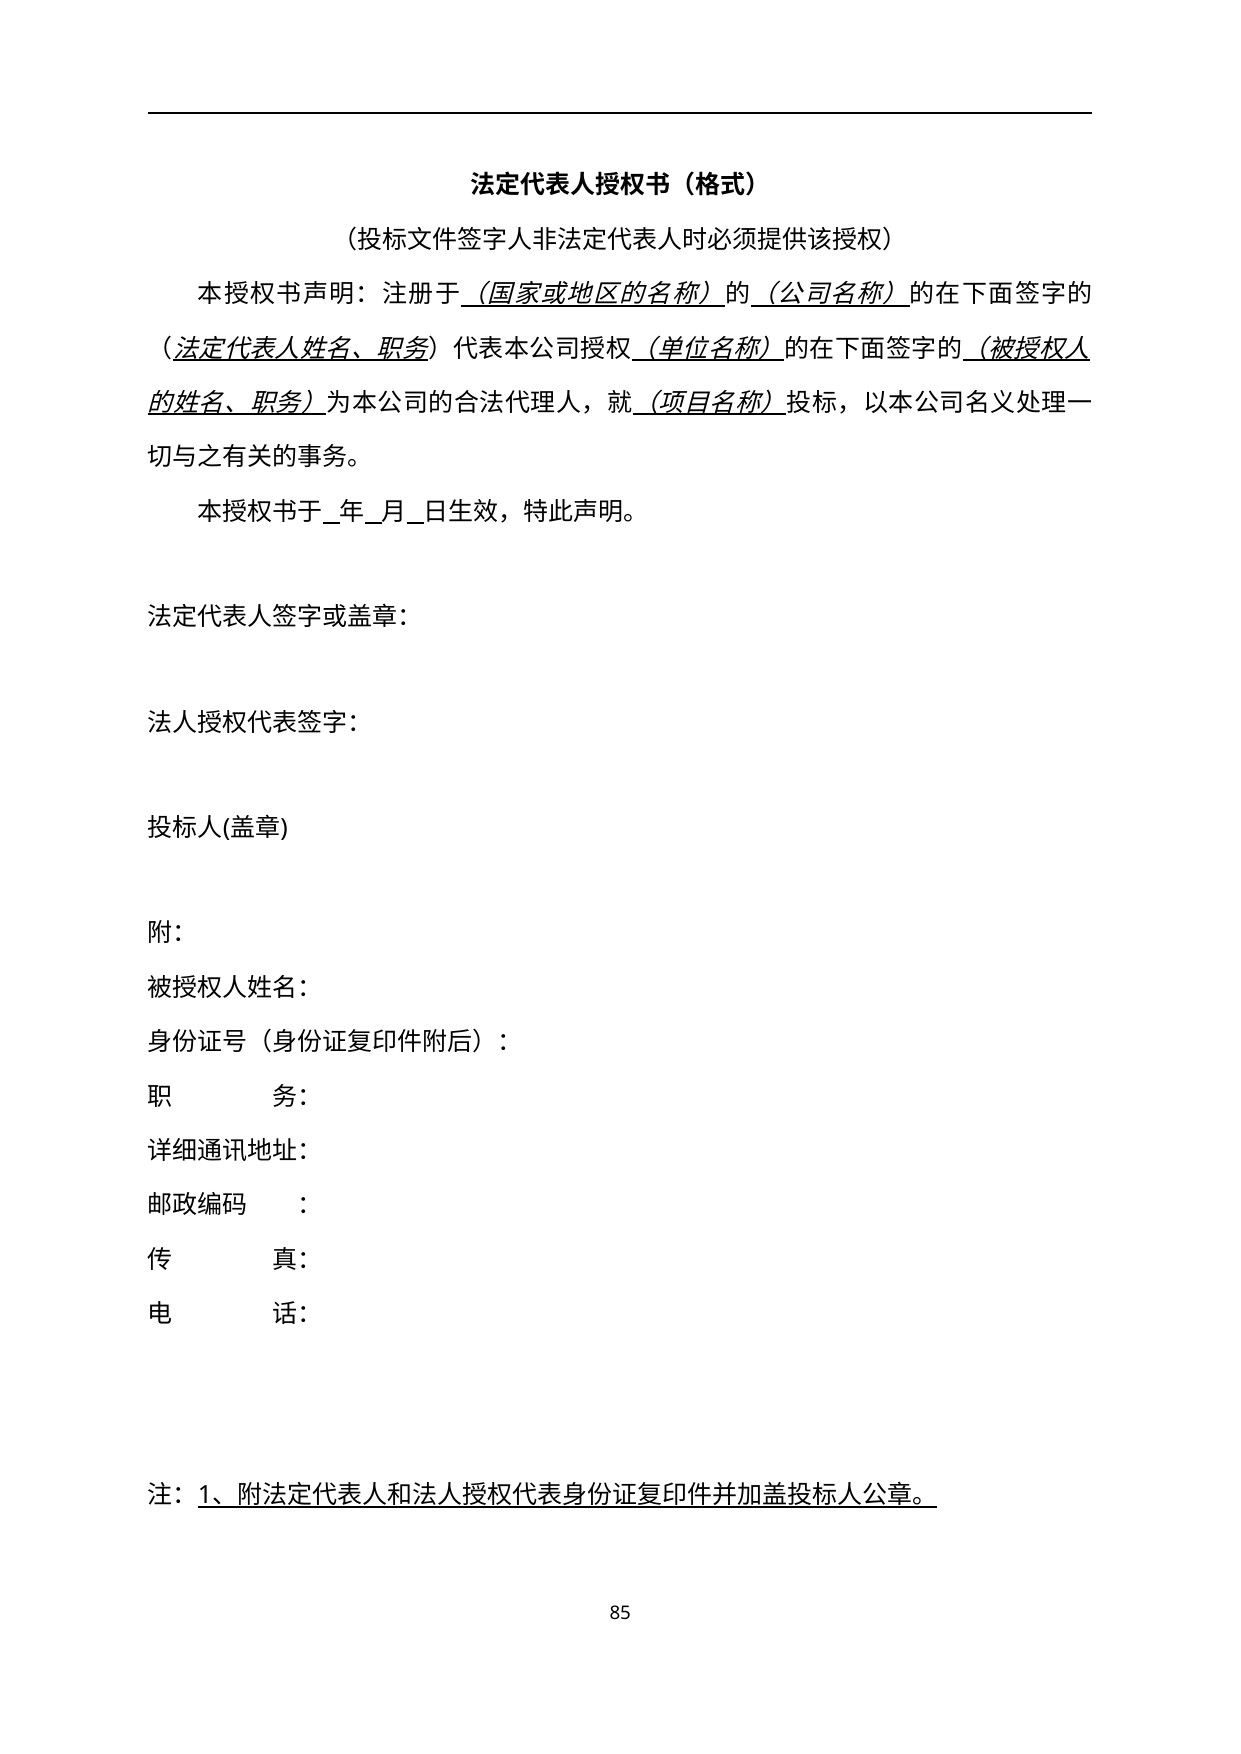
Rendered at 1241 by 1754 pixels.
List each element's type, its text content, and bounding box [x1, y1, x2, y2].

text 传 真： [148, 1239, 1092, 1275]
text 附： [148, 913, 1092, 949]
text 本授权书于 年 月 日生效，特此声明。 [148, 491, 1092, 527]
text 法定代表人授权书（格式） [148, 165, 1092, 201]
text 职 务： [148, 1076, 1092, 1112]
text 被授权人姓名： [148, 967, 1092, 1003]
text 电 话： [148, 1293, 1092, 1330]
text 投标人(盖章) [148, 807, 1092, 844]
text 邮政编码 ： [148, 1185, 1092, 1221]
text 法定代表人签字或盖章： [148, 597, 1092, 633]
text （投标文件签字人非法定代表人时必须提供该授权） [148, 219, 1092, 256]
text 本授权书声明：注册于（国家或地区的名称）的（公司名称）的在下面签字的（法定代表人姓名、职务）代表本公司授权（单位名称）的在下面签字的（被授权人的姓名、职务）为本公司的合法代理人，就（项目名称）投标，以本公司名义处理一切与之有关的事务。 [148, 274, 1092, 473]
text 身份证号（身份证复印件附后）： [148, 1022, 1092, 1058]
text 注：1、附法定代表人和法人授权代表身份证复印件并加盖投标人公章。 [148, 1475, 1092, 1511]
text 法人授权代表签字： [148, 702, 1092, 738]
text 详细通讯地址： [148, 1130, 1092, 1167]
